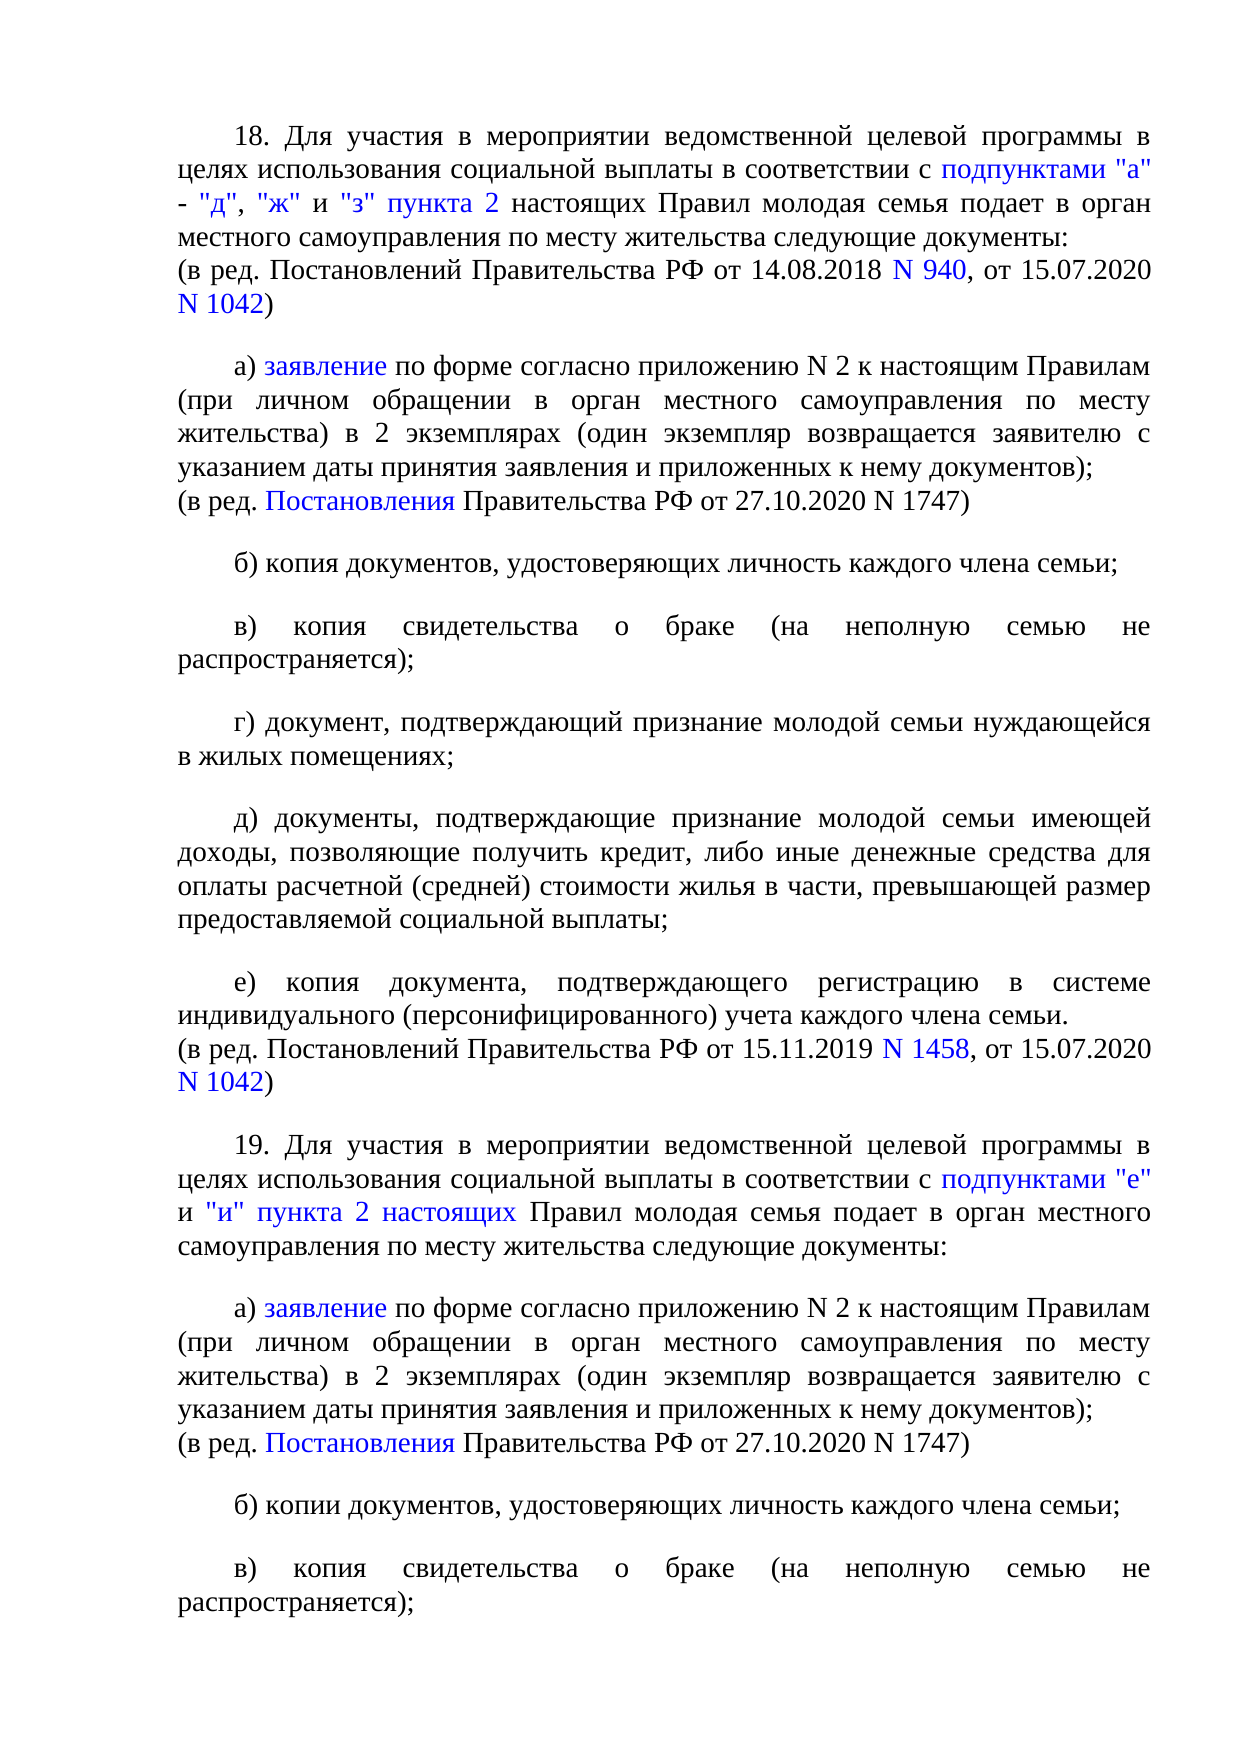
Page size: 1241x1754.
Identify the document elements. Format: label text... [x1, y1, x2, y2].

text 18. Для участия в мероприятии ведомственной целевой программы в целях использования социальной выплаты в соответствии с подпунктами "а" - "д", "ж" и "з" пункта 2 настоящих Правил молодая семья подает в орган местного самоуправления по месту жительства следующие документы: [177, 118, 1152, 252]
text д) документы, подтверждающие признание молодой семьи имеющей доходы, позволяющие получить кредит, либо иные денежные средства для оплаты расчетной (средней) стоимости жилья в части, превышающей размер предоставляемой социальной выплаты; [177, 801, 1152, 935]
text (в ред. Постановлений Правительства РФ от 14.08.2018 N 940, от 15.07.2020 N 1042) [177, 252, 1152, 319]
text б) копии документов, удостоверяющих личность каждого члена семьи; [177, 1487, 1152, 1521]
text а) заявление по форме согласно приложению N 2 к настоящим Правилам (при личном обращении в орган местного самоуправления по месту жительства) в 2 экземплярах (один экземпляр возвращается заявителю с указанием даты принятия заявления и приложенных к нему документов); [177, 348, 1152, 483]
text е) копия документа, подтверждающего регистрацию в системе индивидуального (персонифицированного) учета каждого члена семьи. [177, 964, 1152, 1031]
text в) копия свидетельства о браке (на неполную семью не распространяется); [177, 608, 1152, 675]
text а) заявление по форме согласно приложению N 2 к настоящим Правилам (при личном обращении в орган местного самоуправления по месту жительства) в 2 экземплярах (один экземпляр возвращается заявителю с указанием даты принятия заявления и приложенных к нему документов); [177, 1291, 1152, 1425]
text 19. Для участия в мероприятии ведомственной целевой программы в целях использования социальной выплаты в соответствии с подпунктами "е" и "и" пункта 2 настоящих Правил молодая семья подает в орган местного самоуправления по месту жительства следующие документы: [177, 1127, 1152, 1261]
text б) копия документов, удостоверяющих личность каждого члена семьи; [177, 545, 1152, 579]
text (в ред. Постановления Правительства РФ от 27.10.2020 N 1747) [177, 483, 1152, 516]
text в) копия свидетельства о браке (на неполную семью не распространяется); [177, 1550, 1152, 1617]
text (в ред. Постановления Правительства РФ от 27.10.2020 N 1747) [177, 1425, 1152, 1458]
text (в ред. Постановлений Правительства РФ от 15.11.2019 N 1458, от 15.07.2020 N 1042) [177, 1031, 1152, 1098]
text г) документ, подтверждающий признание молодой семьи нуждающейся в жилых помещениях; [177, 704, 1152, 771]
